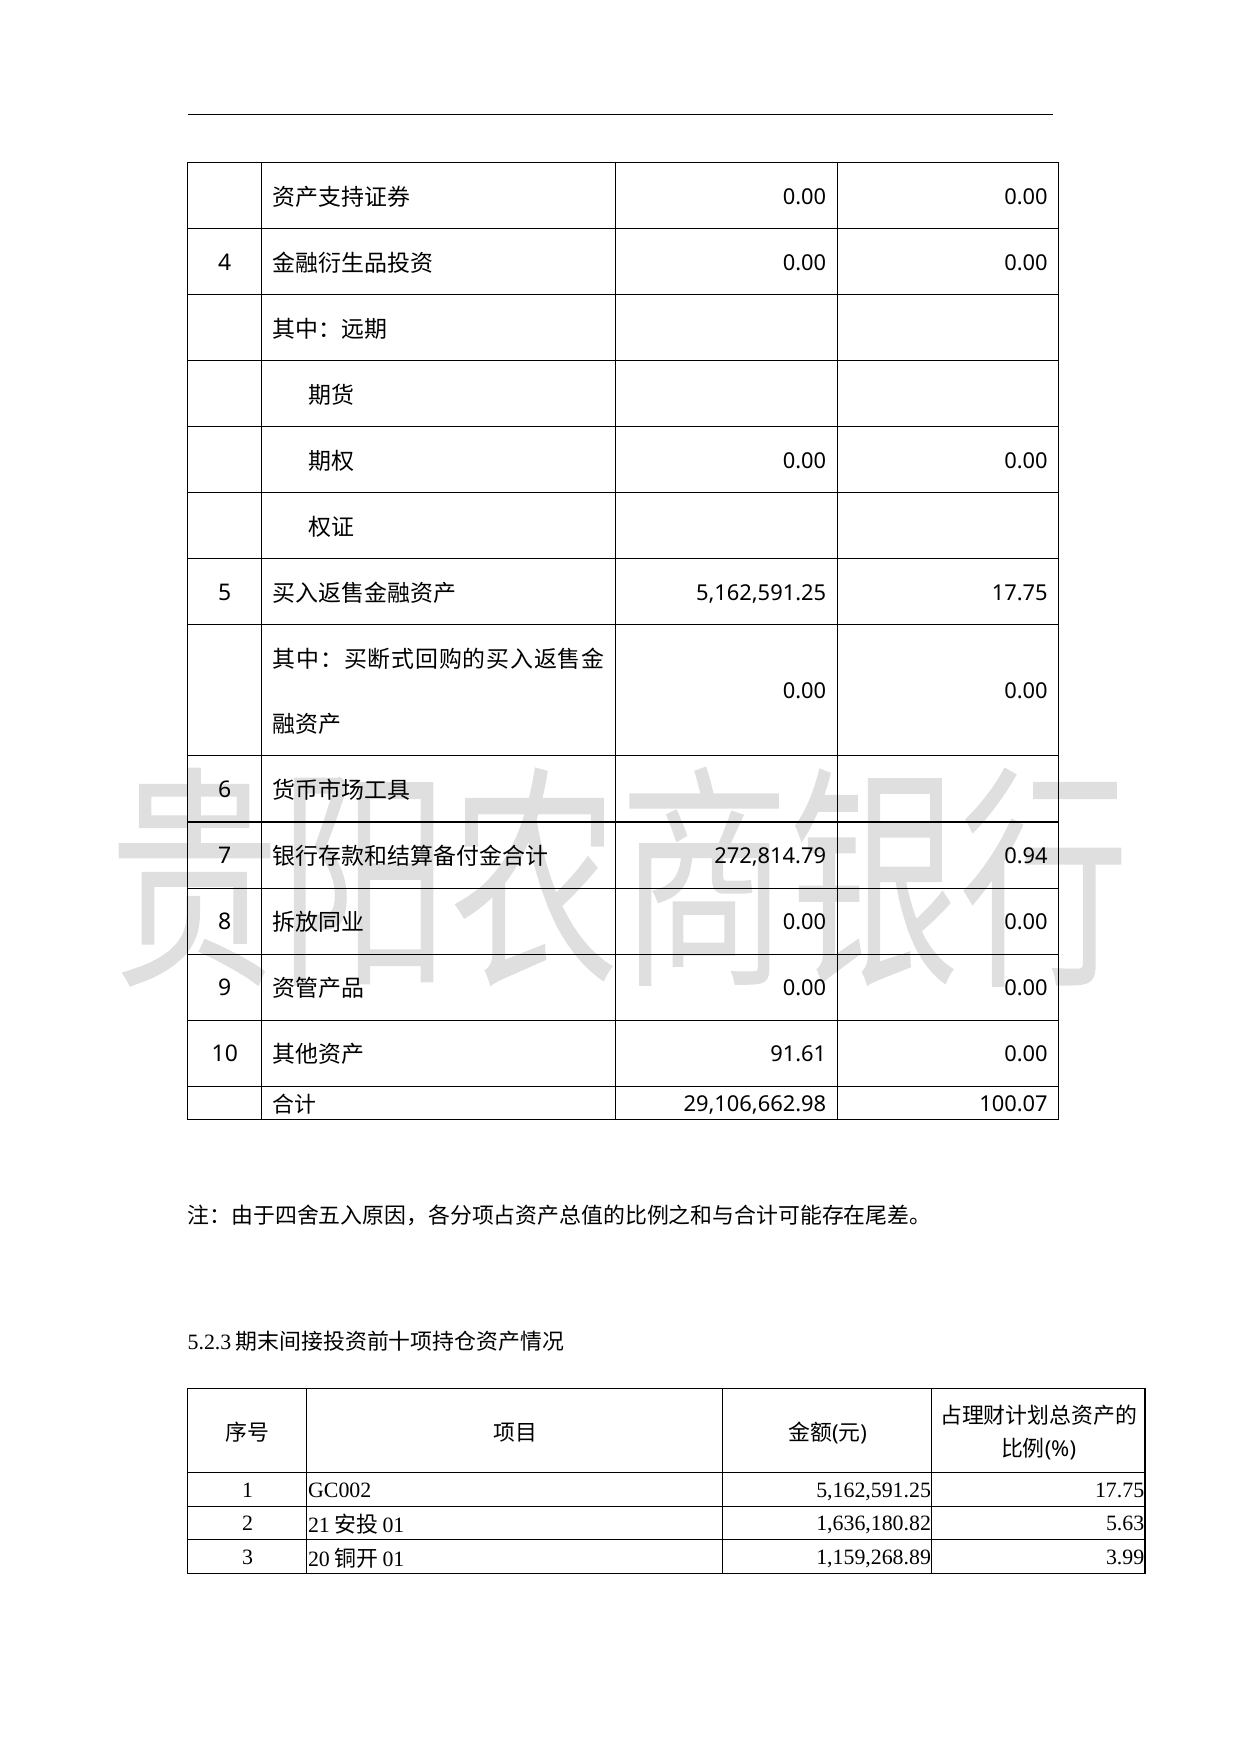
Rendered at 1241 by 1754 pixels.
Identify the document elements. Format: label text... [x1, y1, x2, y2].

table_cell 其中：买断式回购的买入返售金融资产 [262, 625, 615, 755]
table_cell 91.61 [616, 1021, 837, 1086]
text 注：由于四舍五入原因，各分项占资产总值的比例之和与合计可能存在尾差。 [187, 1198, 1053, 1230]
table_cell [616, 756, 837, 821]
table_cell 0.00 [838, 163, 1058, 228]
table_cell 0.00 [838, 427, 1058, 492]
table_cell 0.00 [838, 1021, 1058, 1086]
table_cell 100.07 [838, 1087, 1058, 1119]
table_cell 5,162,591.25 [723, 1473, 931, 1506]
table_cell 17.75 [932, 1473, 1144, 1506]
table_cell 其中：远期 [262, 295, 615, 360]
table_cell 1,636,180.82 [723, 1507, 931, 1539]
table_cell [838, 361, 1058, 426]
table_header 占理财计划总资产的比例(%) [932, 1389, 1144, 1472]
table_cell 金融衍生品投资 [262, 229, 615, 294]
table_cell 0.94 [838, 823, 1058, 887]
table_cell 5.63 [932, 1507, 1144, 1539]
table_cell 合计 [262, 1087, 615, 1119]
table_cell 期权 [262, 427, 615, 492]
table_cell 拆放同业 [262, 889, 615, 953]
table_cell 5,162,591.25 [616, 559, 837, 624]
table_cell 7 [188, 823, 261, 887]
table_cell [188, 493, 261, 558]
table_cell [616, 361, 837, 426]
table_cell [838, 493, 1058, 558]
table_cell 10 [188, 1021, 261, 1086]
table_cell [616, 295, 837, 360]
table_cell 21安投01 [307, 1507, 722, 1539]
table_cell 5 [188, 559, 261, 624]
table_cell 8 [188, 889, 261, 953]
table_cell 1 [188, 1473, 306, 1506]
table_cell 2 [188, 1507, 306, 1539]
table_cell 29,106,662.98 [616, 1087, 837, 1119]
table_header 项目 [307, 1389, 722, 1472]
table_header 序号 [188, 1389, 306, 1472]
table_cell 9 [188, 955, 261, 1019]
table_cell [838, 756, 1058, 821]
table_cell 资管产品 [262, 955, 615, 1019]
table_cell 0.00 [838, 625, 1058, 755]
table_cell 6 [188, 756, 261, 821]
table_cell 其他资产 [262, 1021, 615, 1086]
table_cell 银行存款和结算备付金合计 [262, 823, 615, 887]
table_cell [616, 493, 837, 558]
text 5.2.3期末间接投资前十项持仓资产情况 [187, 1324, 1053, 1356]
table_cell 20铜开01 [307, 1540, 722, 1573]
table_cell [188, 163, 261, 228]
table_cell [188, 1087, 261, 1119]
table_cell 期货 [262, 361, 615, 426]
table_cell 0.00 [616, 955, 837, 1019]
table_cell [188, 625, 261, 755]
table_cell 0.00 [616, 889, 837, 953]
table_cell 17.75 [838, 559, 1058, 624]
table_cell 4 [188, 229, 261, 294]
table_cell 0.00 [838, 229, 1058, 294]
table_cell 1,159,268.89 [723, 1540, 931, 1573]
table_cell 0.00 [616, 163, 837, 228]
table_cell GC002 [307, 1473, 722, 1506]
table_cell 权证 [262, 493, 615, 558]
table_cell 272,814.79 [616, 823, 837, 887]
table_cell [838, 295, 1058, 360]
table_cell 资产支持证券 [262, 163, 615, 228]
table_cell 货币市场工具 [262, 756, 615, 821]
table_cell 0.00 [838, 889, 1058, 953]
table_cell 买入返售金融资产 [262, 559, 615, 624]
table_cell 0.00 [616, 625, 837, 755]
table_cell 0.00 [838, 955, 1058, 1019]
table_cell 0.00 [616, 229, 837, 294]
table_cell 3.99 [932, 1540, 1144, 1573]
table_cell 0.00 [616, 427, 837, 492]
table_cell 3 [188, 1540, 306, 1573]
table_header 金额(元) [723, 1389, 931, 1472]
table_cell [188, 361, 261, 426]
table_cell [188, 295, 261, 360]
table_cell [188, 427, 261, 492]
